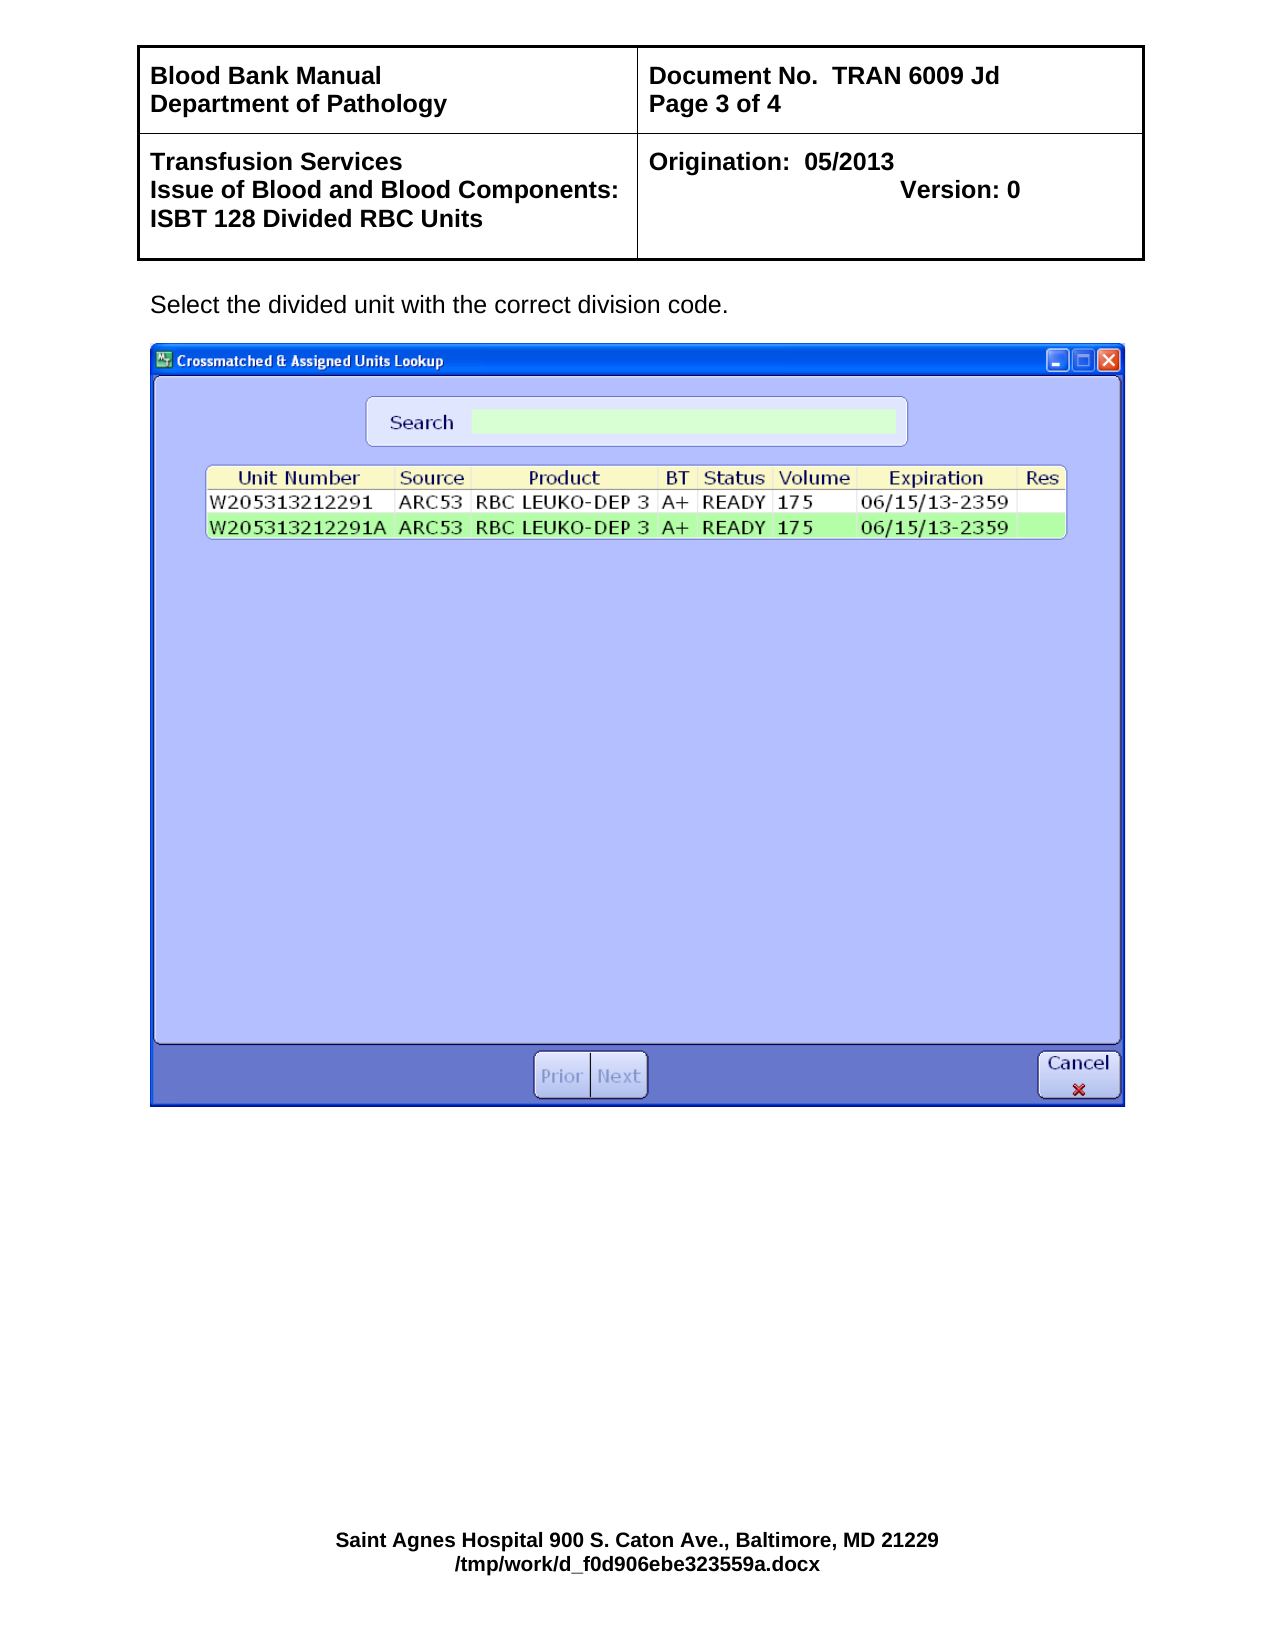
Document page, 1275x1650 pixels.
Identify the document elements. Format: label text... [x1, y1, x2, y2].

picture [150, 343, 1125, 1107]
text Select the divided unit with the correct division code. [150, 290, 1125, 318]
